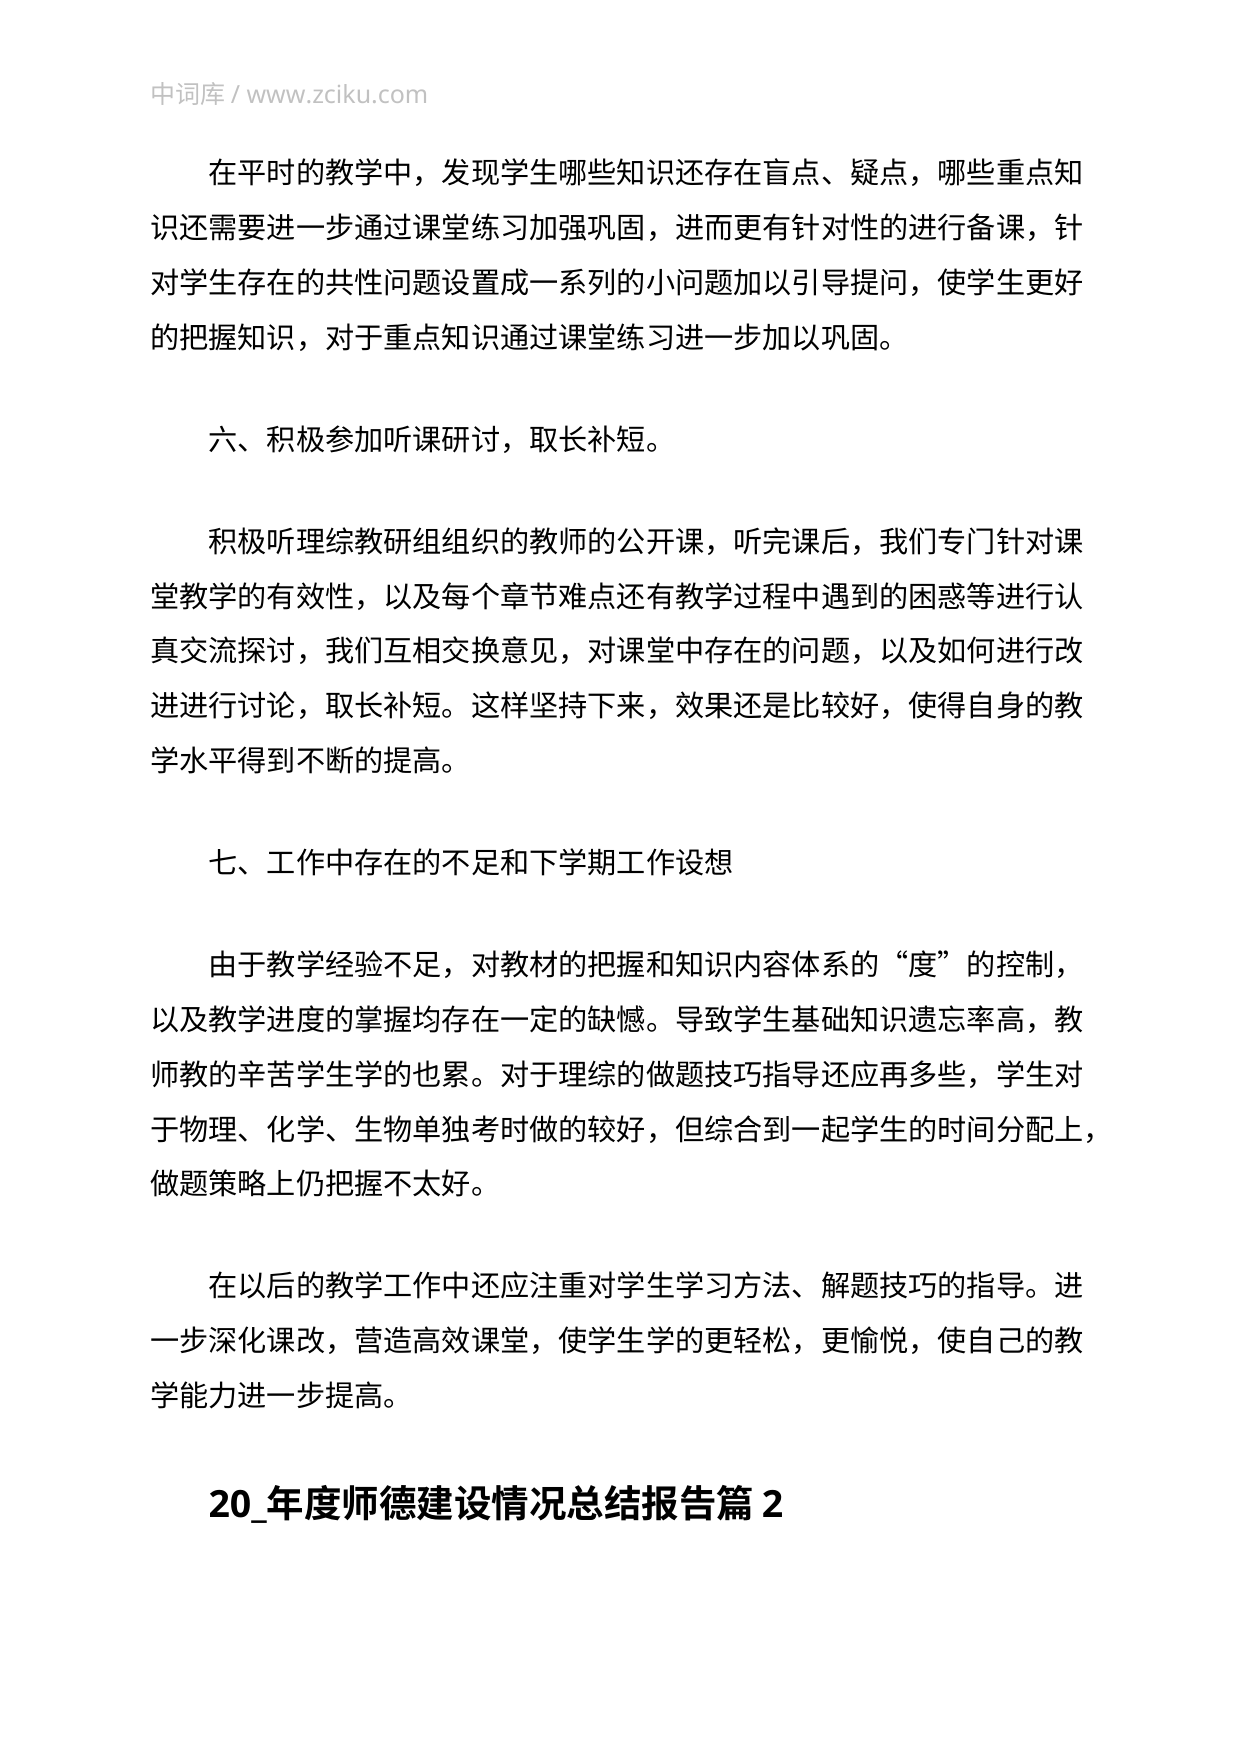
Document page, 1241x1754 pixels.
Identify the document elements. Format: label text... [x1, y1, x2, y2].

text 在平时的教学中，发现学生哪些知识还存在盲点、疑点，哪些重点知识还需要进一步通过课堂练习加强巩固，进而更有针对性的进行备课，针对学生存在的共性问题设置成一系列的小问题加以引导提问，使学生更好的把握知识，对于重点知识通过课堂练习进一步加以巩固。 [150, 150, 1090, 357]
text 在以后的教学工作中还应注重对学生学习方法、解题技巧的指导。进一步深化课改，营造高效课堂，使学生学的更轻松，更愉悦，使自己的教学能力进一步提高。 [150, 1263, 1090, 1415]
text 由于教学经验不足，对教材的把握和知识内容体系的“度”的控制，以及教学进度的掌握均存在一定的缺憾。导致学生基础知识遗忘率高，教师教的辛苦学生学的也累。对于理综的做题技巧指导还应再多些，学生对于物理、化学、生物单独考时做的较好，但综合到一起学生的时间分配上，做题策略上仍把握不太好。 [150, 941, 1090, 1203]
text 七、工作中存在的不足和下学期工作设想 [150, 839, 1090, 882]
text 六、积极参加听课研讨，取长补短。 [150, 416, 1090, 459]
text 积极听理综教研组组织的教师的公开课，听完课后，我们专门针对课堂教学的有效性，以及每个章节难点还有教学过程中遇到的困惑等进行认真交流探讨，我们互相交换意见，对课堂中存在的问题，以及如何进行改进进行讨论，取长补短。这样坚持下来，效果还是比较好，使得自身的教学水平得到不断的提高。 [150, 518, 1090, 780]
text 20_年度师德建设情况总结报告篇2 [150, 1474, 1090, 1529]
